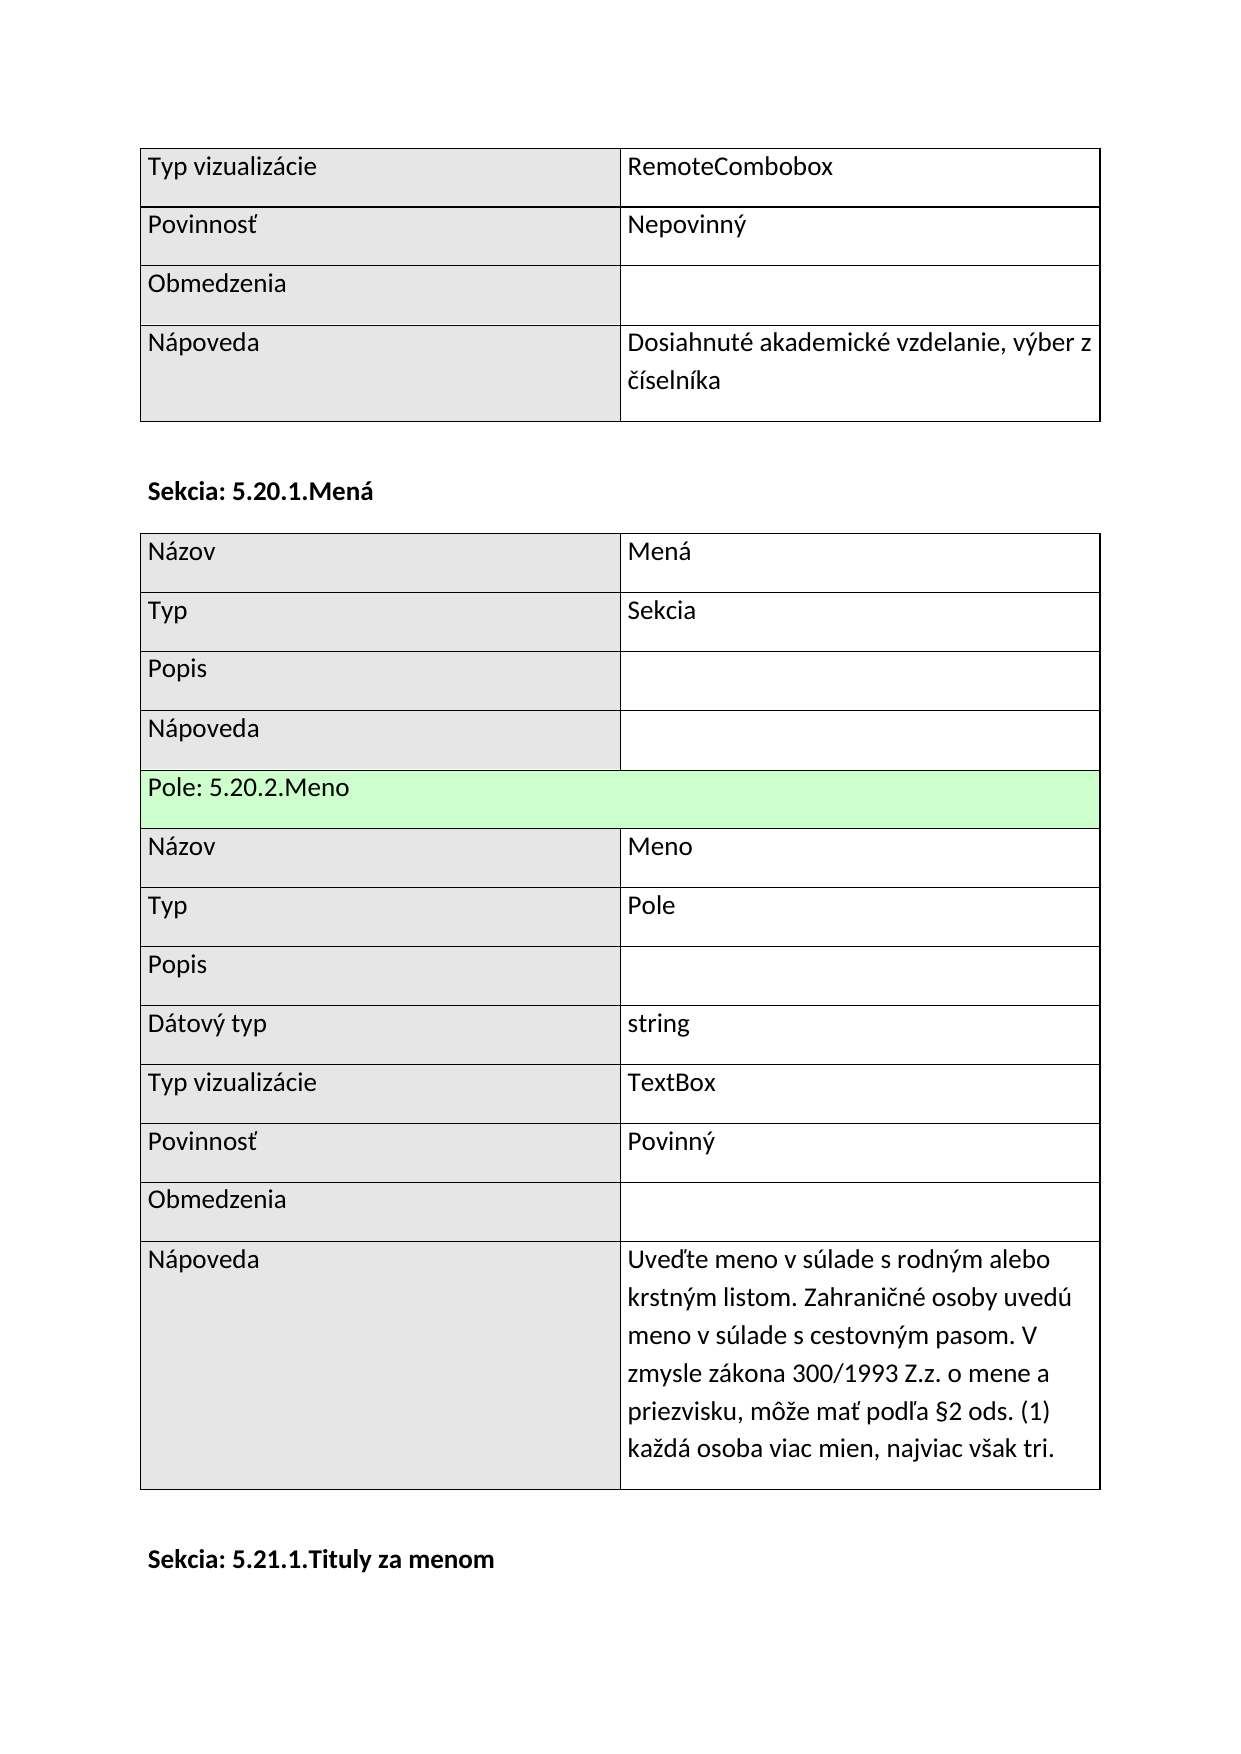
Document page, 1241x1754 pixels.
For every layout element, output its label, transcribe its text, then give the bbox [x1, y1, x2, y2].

table_cell Typ [141, 593, 620, 651]
table_cell Nápoveda [141, 326, 620, 421]
table_cell TextBox [621, 1065, 1099, 1123]
table_cell Povinnosť [141, 208, 620, 265]
table_cell Pole: 5.20.2.Meno [141, 771, 1099, 828]
table_cell Názov [141, 829, 620, 887]
table_cell Nápoveda [141, 1242, 620, 1489]
table_cell Typ [141, 888, 620, 946]
table_cell Nápoveda [141, 711, 620, 769]
table_cell RemoteCombobox [621, 149, 1099, 206]
table_cell Uveďte meno v súlade s rodným alebo krstným listom. Zahraničné osoby uvedú meno v súlade s cestovným pasom. V zmysle zákona 300/1993 Z.z. o mene a priezvisku, môže mať podľa §2 ods. (1) každá osoba viac mien, najviac však tri. [621, 1242, 1099, 1489]
table_cell Obmedzenia [141, 266, 620, 324]
table_header Mená [621, 534, 1099, 592]
table_cell Povinný [621, 1124, 1099, 1182]
table_cell Popis [141, 652, 620, 710]
table_cell Nepovinný [621, 208, 1099, 265]
table_cell Typ vizualizácie [141, 1065, 620, 1123]
table_cell Pole [621, 888, 1099, 946]
table_cell Popis [141, 947, 620, 1005]
table_cell Sekcia [621, 593, 1099, 651]
text Sekcia: 5.20.1.Mená [148, 474, 1093, 507]
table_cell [621, 326, 1099, 421]
table_cell Meno [621, 829, 1099, 887]
table_cell [621, 711, 1099, 769]
table_header Názov [141, 534, 620, 592]
text Sekcia: 5.21.1.Tituly za menom [148, 1542, 1093, 1576]
table_cell [621, 1183, 1099, 1241]
table_cell Typ vizualizácie [141, 149, 620, 206]
table_cell Dátový typ [141, 1006, 620, 1064]
table_cell Obmedzenia [141, 1183, 620, 1241]
table_cell [621, 266, 1099, 324]
table_cell [621, 947, 1099, 1005]
table_cell [621, 652, 1099, 710]
table_cell string [621, 1006, 1099, 1064]
table_cell Povinnosť [141, 1124, 620, 1182]
